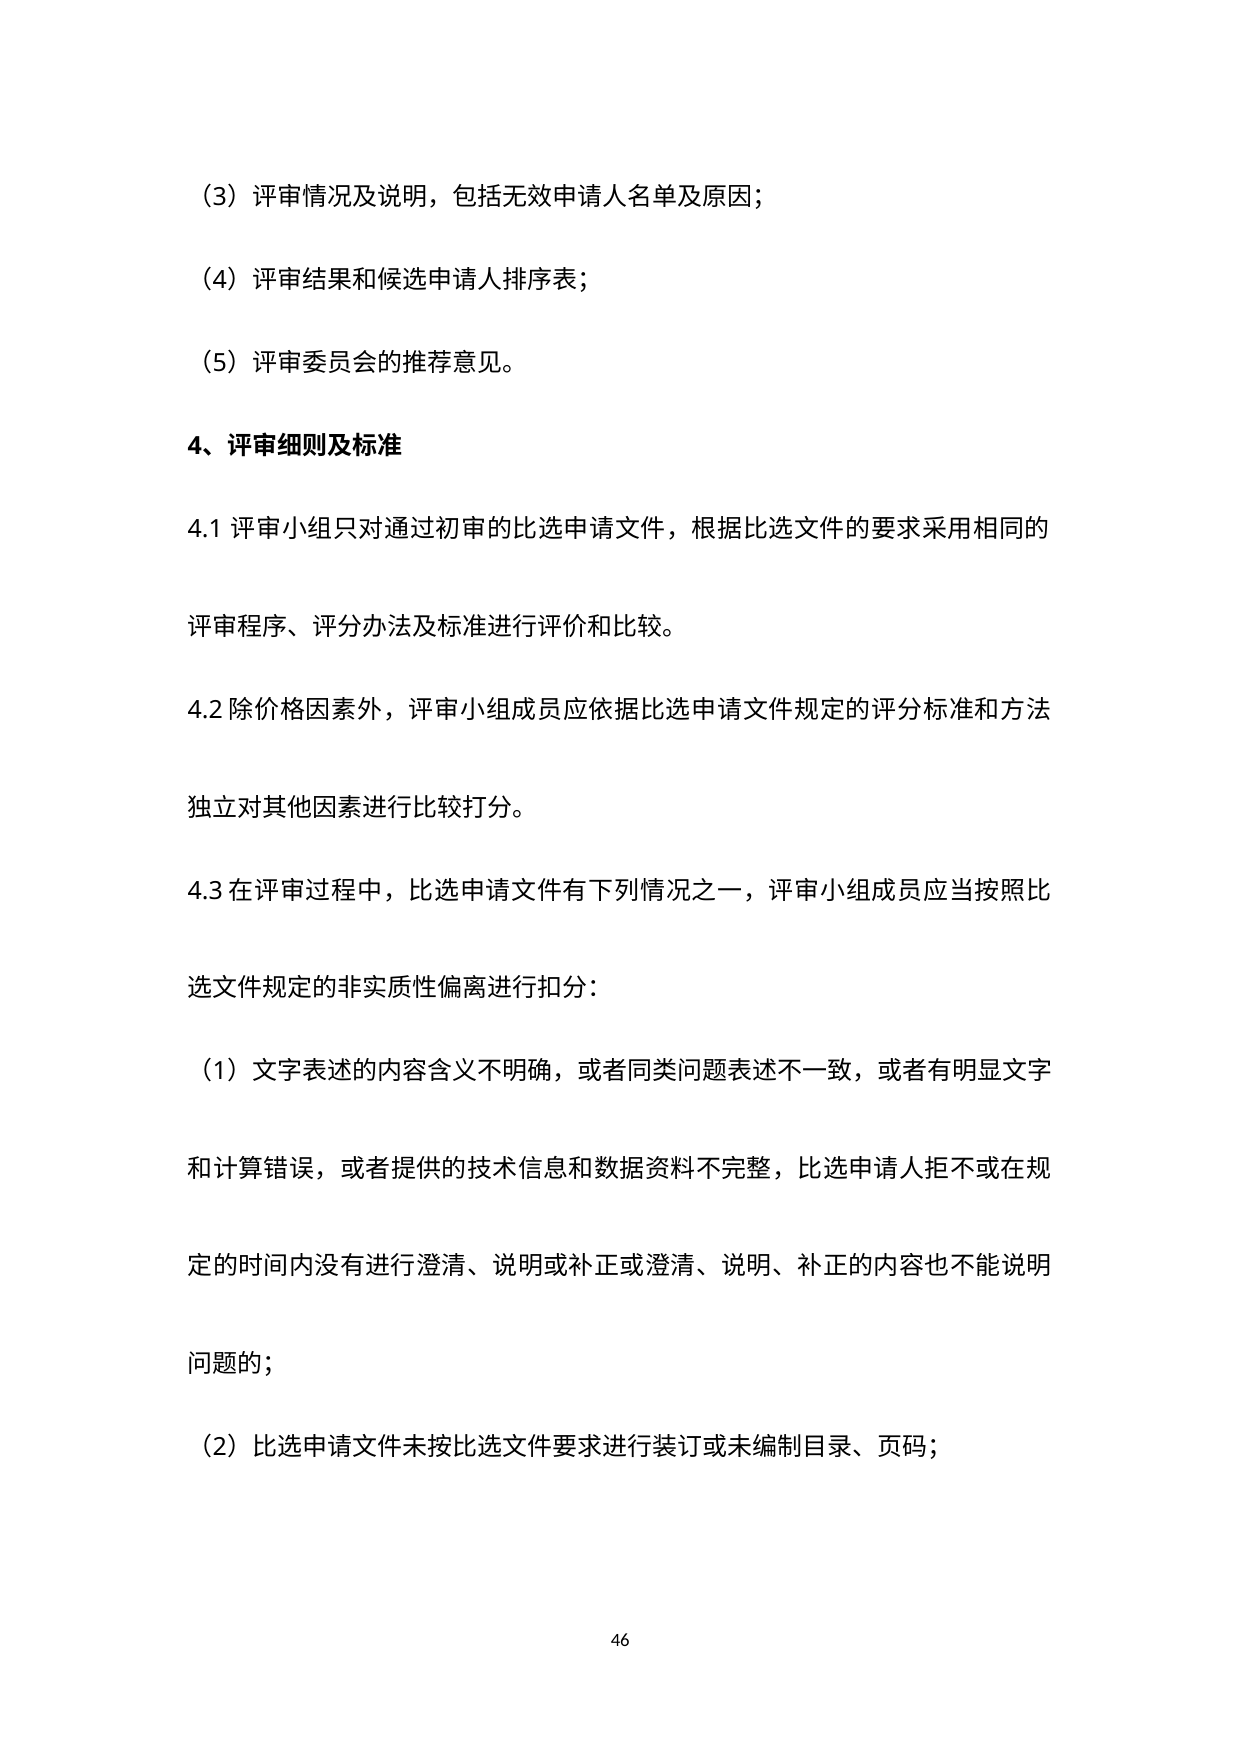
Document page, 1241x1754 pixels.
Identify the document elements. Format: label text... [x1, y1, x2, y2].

text 4、评审细则及标准 [187, 411, 1053, 476]
text 4.2除价格因素外，评审小组成员应依据比选申请文件规定的评分标准和方法独立对其他因素进行比较打分。 [187, 675, 1053, 838]
text （2）比选申请文件未按比选文件要求进行装订或未编制目录、页码； [187, 1412, 1053, 1477]
text （5）评审委员会的推荐意见。 [187, 328, 1053, 393]
text （1）文字表述的内容含义不明确，或者同类问题表述不一致，或者有明显文字和计算错误，或者提供的技术信息和数据资料不完整，比选申请人拒不或在规定的时间内没有进行澄清、说明或补正或澄清、说明、补正的内容也不能说明问题的； [187, 1036, 1053, 1394]
text 4.1 评审小组只对通过初审的比选申请文件，根据比选文件的要求采用相同的评审程序、评分办法及标准进行评价和比较。 [187, 494, 1053, 657]
text 4.3在评审过程中，比选申请文件有下列情况之一，评审小组成员应当按照比选文件规定的非实质性偏离进行扣分： [187, 856, 1053, 1018]
text （3）评审情况及说明，包括无效申请人名单及原因； [187, 162, 1053, 227]
text （4）评审结果和候选申请人排序表； [187, 245, 1053, 310]
